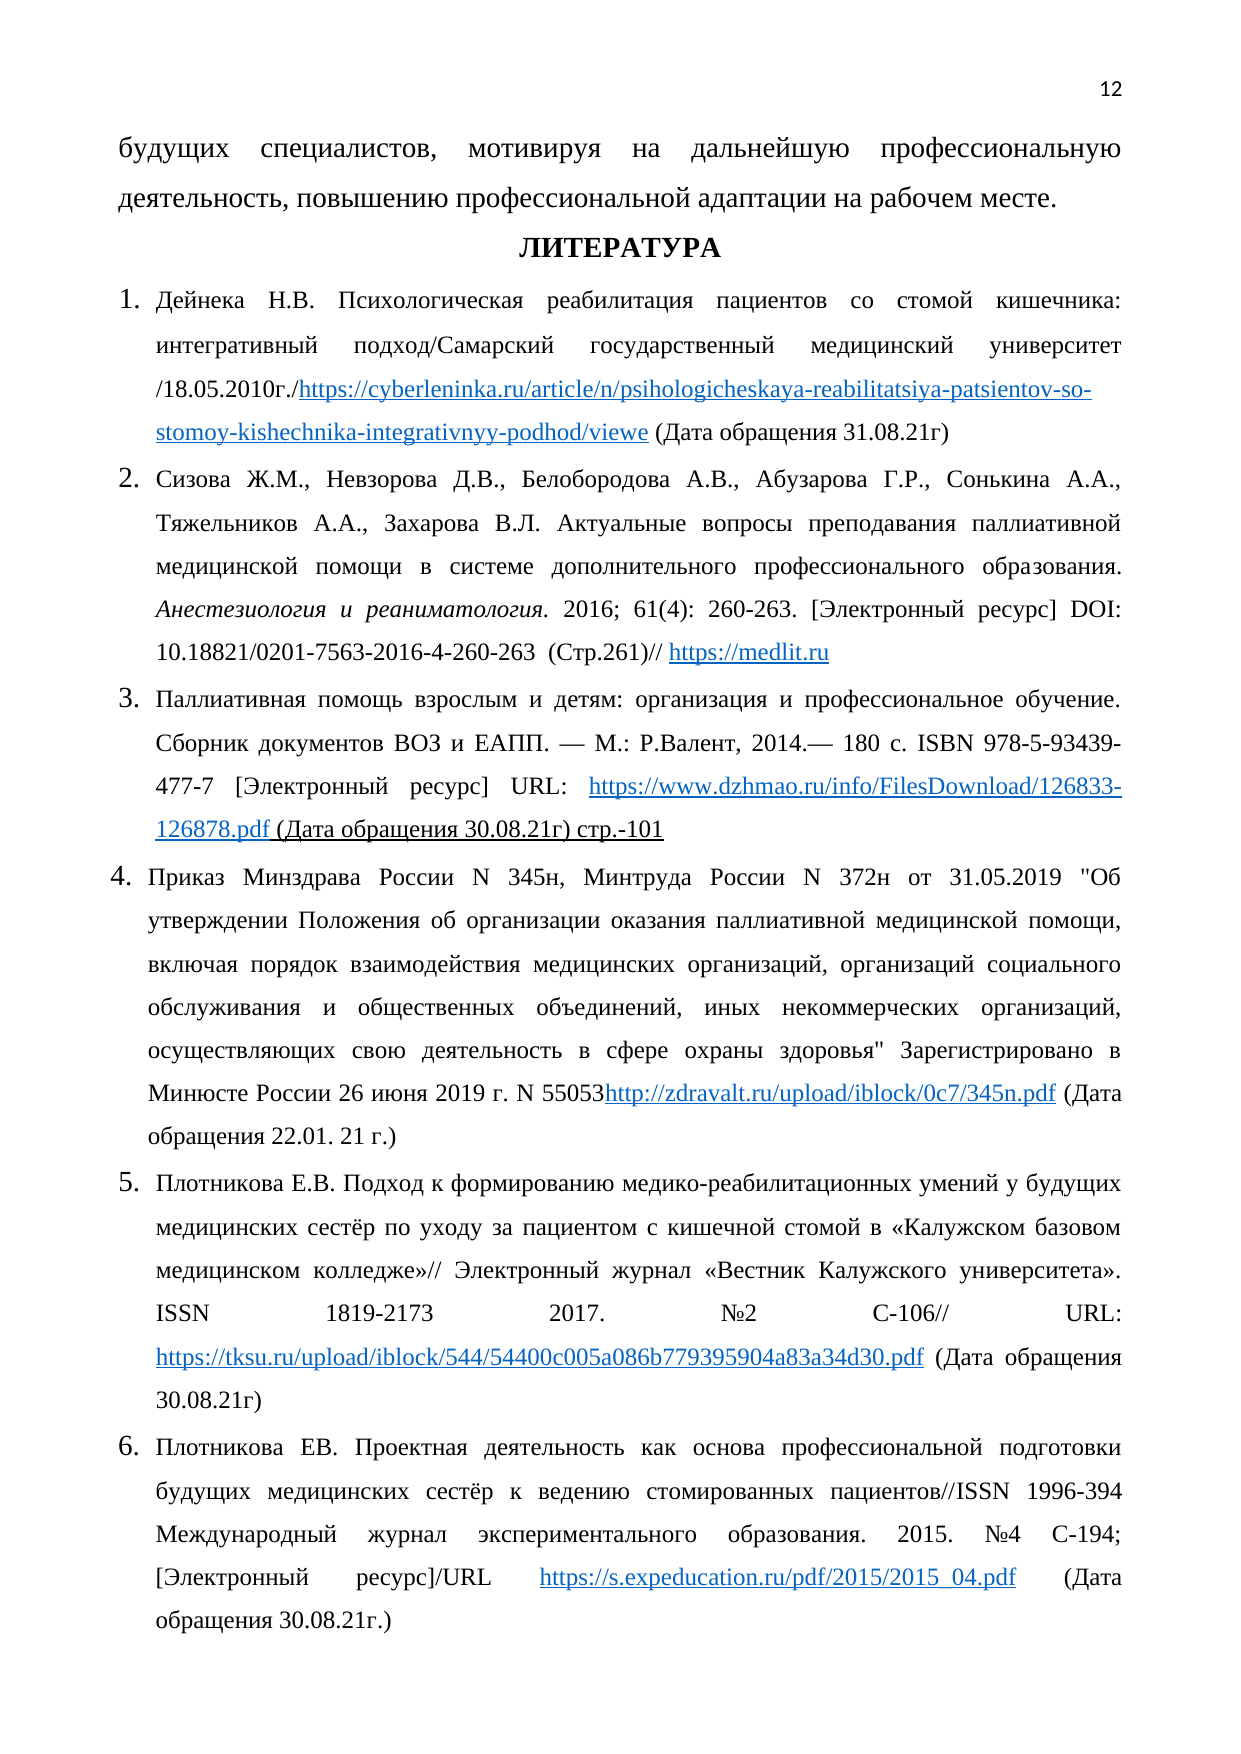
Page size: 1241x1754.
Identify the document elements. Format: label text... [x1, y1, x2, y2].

list Дейнека Н.В. Психологическая реабилитация пациентов со стомой кишечника: интегративный подход/Самарский государственный медицинский университет /18.05.2010г./https://cyberleninka.ru/article/n/psihologicheskaya-reabilitatsiya-patsientov-so-stomoy-kishechnika-integrativnyy-podhod/viewe (Дата обращения 31.08.21г) [118, 281, 1122, 446]
list Приказ Минздрава России N 345н, Минтруда России N 372н от 31.05.2019 "Об утверждении Положения об организации оказания паллиативной медицинской помощи, включая порядок взаимодействия медицинских организаций, организаций социального обслуживания и общественных объединений, иных некоммерческих организаций, осуществляющих свою деятельность в сфере охраны здоровья" Зарегистрировано в Минюсте России 26 июня 2019 г. N 55053http://zdravalt.ru/upload/iblock/0c7/345n.pdf (Дата обращения 22.01. 21 г.) [110, 858, 1122, 1150]
list Сизова Ж.М., Невзорова Д.В., Белобородова А.В., Абузарова Г.Р., Сонькина А.А., Тяжельников А.А., Захарова В.Л. Актуальные вопросы преподавания паллиативной медицинской помощи в системе дополнительного профессионального образования. Анестезиология и реаниматология. 2016; 61(4): 260-263. [Электронный ресурс] DOI: 10.18821/0201-7563-2016-4-260-263 (Стр.261)// https://medlit.ru [118, 460, 1122, 666]
list Плотникова ЕВ. Проектная деятельность как основа профессиональной подготовки будущих медицинских сестёр к ведению стомированных пациентов//ISSN 1996-394 Международный журнал экспериментального образования. 2015. №4 С-194;[Электронный ресурс]/URL https://s.expeducation.ru/pdf/2015/2015_04.pdf (Дата обращения 30.08.21г.) [118, 1428, 1122, 1634]
text ЛИТЕРАТУРА [118, 231, 1122, 264]
list Паллиативная помощь взрослым и детям: организация и профессиональное обучение. Сборник документов ВОЗ и ЕАПП. — М.: Р.Валент, 2014.— 180 с. ISBN 978-5-93439-477-7 [Электронный ресурс] URL: https://www.dzhmao.ru/info/FilesDownload/126833-126878.pdf (Дата обращения 30.08.21г) стр.-101 [118, 680, 1122, 843]
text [118, 130, 1122, 214]
list Плотникова Е.В. Подход к формированию медико-реабилитационных умений у будущих медицинских сестёр по уходу за пациентом с кишечной стомой в «Калужском базовом медицинском колледже»// Электронный журнал «Вестник Калужского университета». ISSN 1819-2173 2017. №2 С-106// URL: https://tksu.ru/upload/iblock/544/54400c005a086b779395904a83a34d30.pdf (Дата обращения 30.08.21г) [118, 1164, 1122, 1413]
